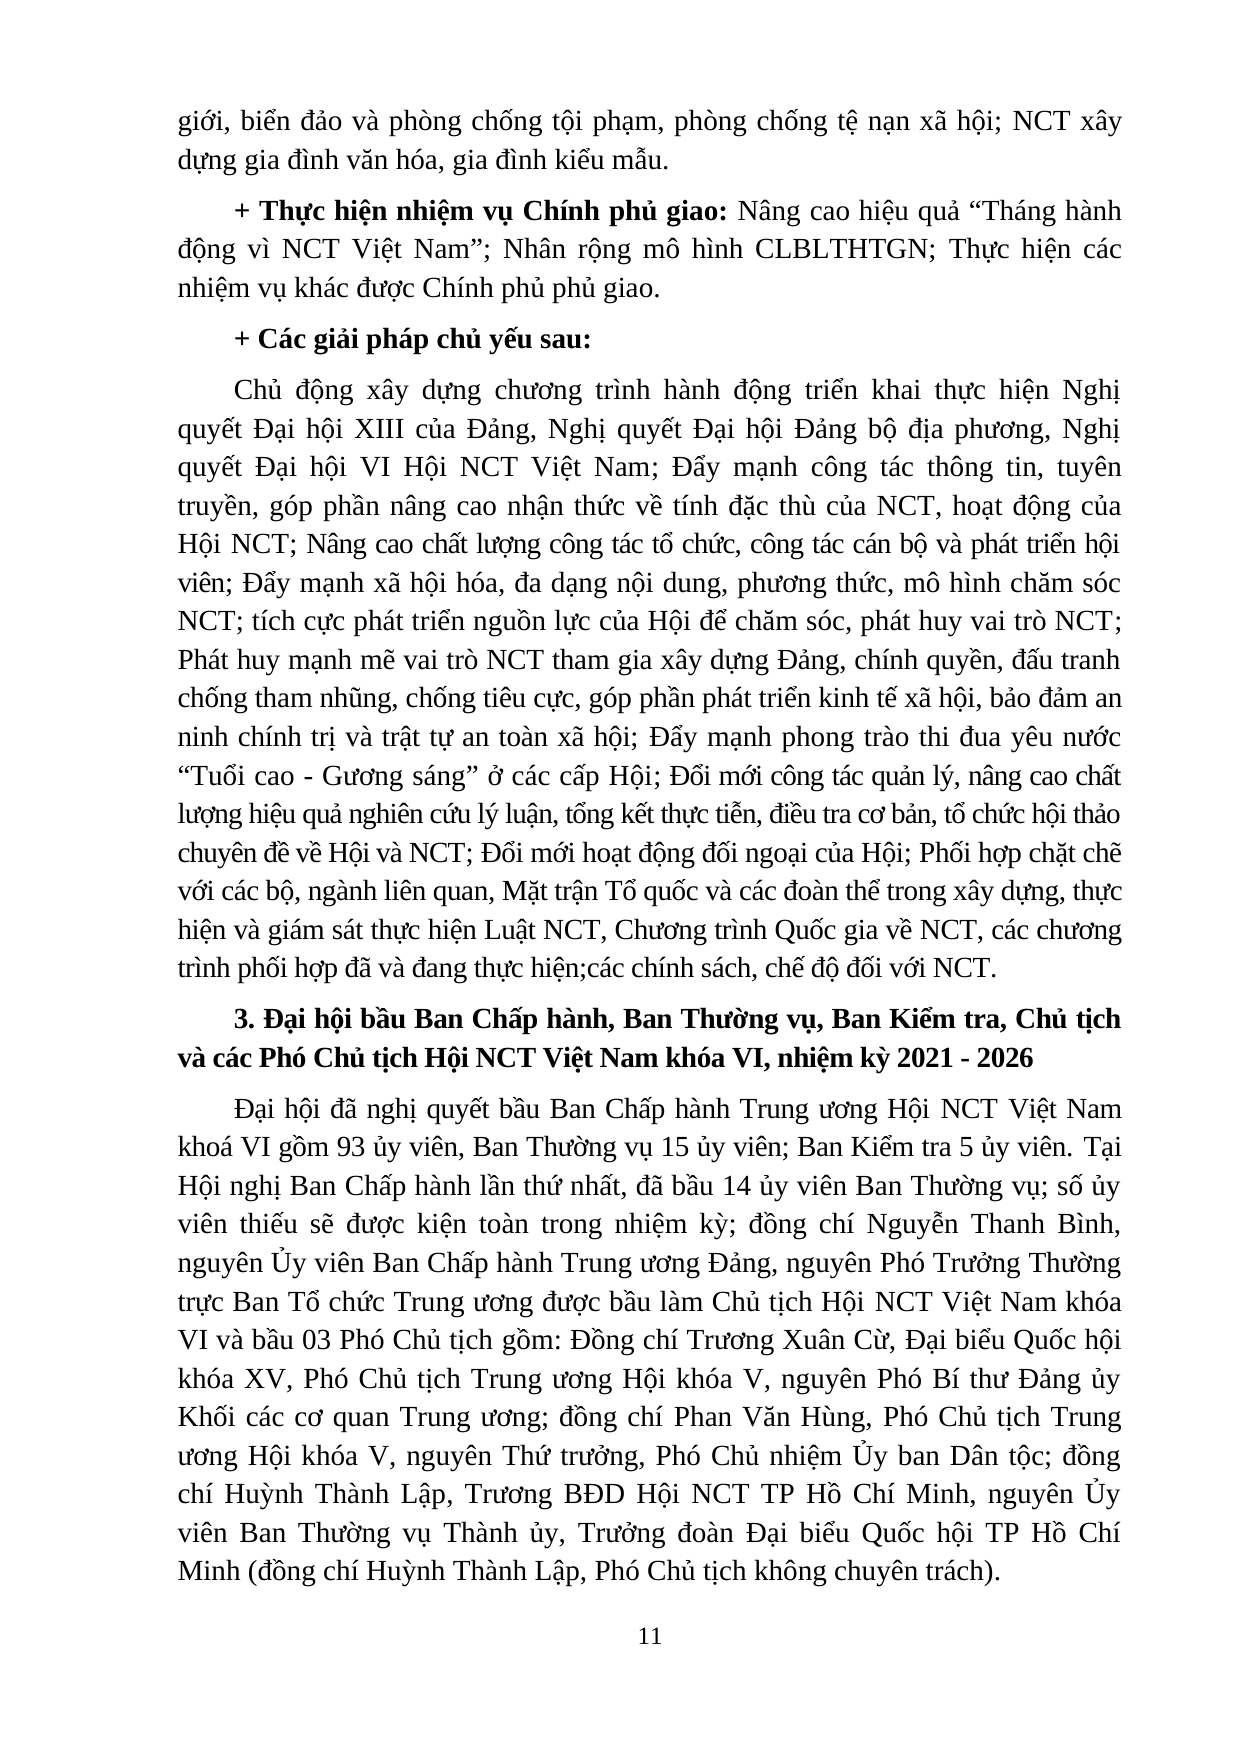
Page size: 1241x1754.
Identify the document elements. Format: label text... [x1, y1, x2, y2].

text Đại hội đã nghị quyết bầu Ban Chấp hành Trung ương Hội NCT Việt Nam khoá VI gồm 93 ủy viên, Ban Thường vụ 15 ủy viên; Ban Kiểm tra 5 ủy viên. Tại Hội nghị Ban Chấp hành lần thứ nhất, đã bầu 14 ủy viên Ban Thường vụ; số ủy viên thiếu sẽ được kiện toàn trong nhiệm kỳ; đồng chí Nguyễn Thanh Bình, nguyên Ủy viên Ban Chấp hành Trung ương Đảng, nguyên Phó Trưởng Thường trực Ban Tổ chức Trung ương được bầu làm Chủ tịch Hội NCT Việt Nam khóa VI và bầu 03 Phó Chủ tịch gồm: Đồng chí Trương Xuân Cừ, Đại biểu Quốc hội khóa XV, Phó Chủ tịch Trung ương Hội khóa V, nguyên Phó Bí thư Đảng ủy Khối các cơ quan Trung ương; đồng chí Phan Văn Hùng, Phó Chủ tịch Trung ương Hội khóa V, nguyên Thứ trưởng, Phó Chủ nhiệm Ủy ban Dân tộc; đồng chí Huỳnh Thành Lập, Trương BĐD Hội NCT TP Hồ Chí Minh, nguyên Ủy viên Ban Thường vụ Thành ủy, Trưởng đoàn Đại biểu Quốc hội TP Hồ Chí Minh (đồng chí Huỳnh Thành Lập, Phó Chủ tịch không chuyên trách). [177, 1091, 1122, 1587]
text Chủ động xây dựng chương trình hành động triển khai thực hiện Nghị quyết Đại hội XIII của Đảng, Nghị quyết Đại hội Đảng bộ địa phương, Nghị quyết Đại hội VI Hội NCT Việt Nam; Đẩy mạnh công tác thông tin, tuyên truyền, góp phần nâng cao nhận thức về tính đặc thù của NCT, hoạt động của Hội NCT; Nâng cao chất lượng công tác tổ chức, công tác cán bộ và phát triển hội viên; Đẩy mạnh xã hội hóa, đa dạng nội dung, phương thức, mô hình chăm sóc NCT; tích cực phát triển nguồn lực của Hội để chăm sóc, phát huy vai trò NCT; Phát huy mạnh mẽ vai trò NCT tham gia xây dựng Đảng, chính quyền, đấu tranh chống tham nhũng, chống tiêu cực, góp phần phát triển kinh tế xã hội, bảo đảm an ninh chính trị và trật tự an toàn xã hội; Đẩy mạnh phong trào thi đua yêu nước “Tuổi cao - Gương sáng” ở các cấp Hội; Đổi mới công tác quản lý, nâng cao chất lượng hiệu quả nghiên cứu lý luận, tổng kết thực tiễn, điều tra cơ bản, tổ chức hội thảo chuyên đề về Hội và NCT; Đổi mới hoạt động đối ngoại của Hội; Phối hợp chặt chẽ với các bộ, ngành liên quan, Mặt trận Tổ quốc và các đoàn thể trong xây dựng, thực hiện và giám sát thực hiện Luật NCT, Chương trình Quốc gia về NCT, các chương trình phối hợp đã và đang thực hiện;các chính sách, chế độ đối với NCT. [177, 372, 1122, 984]
text + Thực hiện nhiệm vụ Chính phủ giao: Nâng cao hiệu quả “Tháng hành động vì NCT Việt Nam”; Nhân rộng mô hình CLBLTHTGN; Thực hiện các nhiệm vụ khác được Chính phủ phủ giao. [177, 193, 1122, 304]
text 3. Đại hội bầu Ban Chấp hành, Ban Thường vụ, Ban Kiểm tra, Chủ tịch và các Phó Chủ tịch Hội NCT Việt Nam khóa VI, nhiệm kỳ 2021 - 2026 [177, 1001, 1122, 1073]
text + Các giải pháp chủ yếu sau: [177, 321, 1122, 355]
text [177, 103, 1122, 176]
